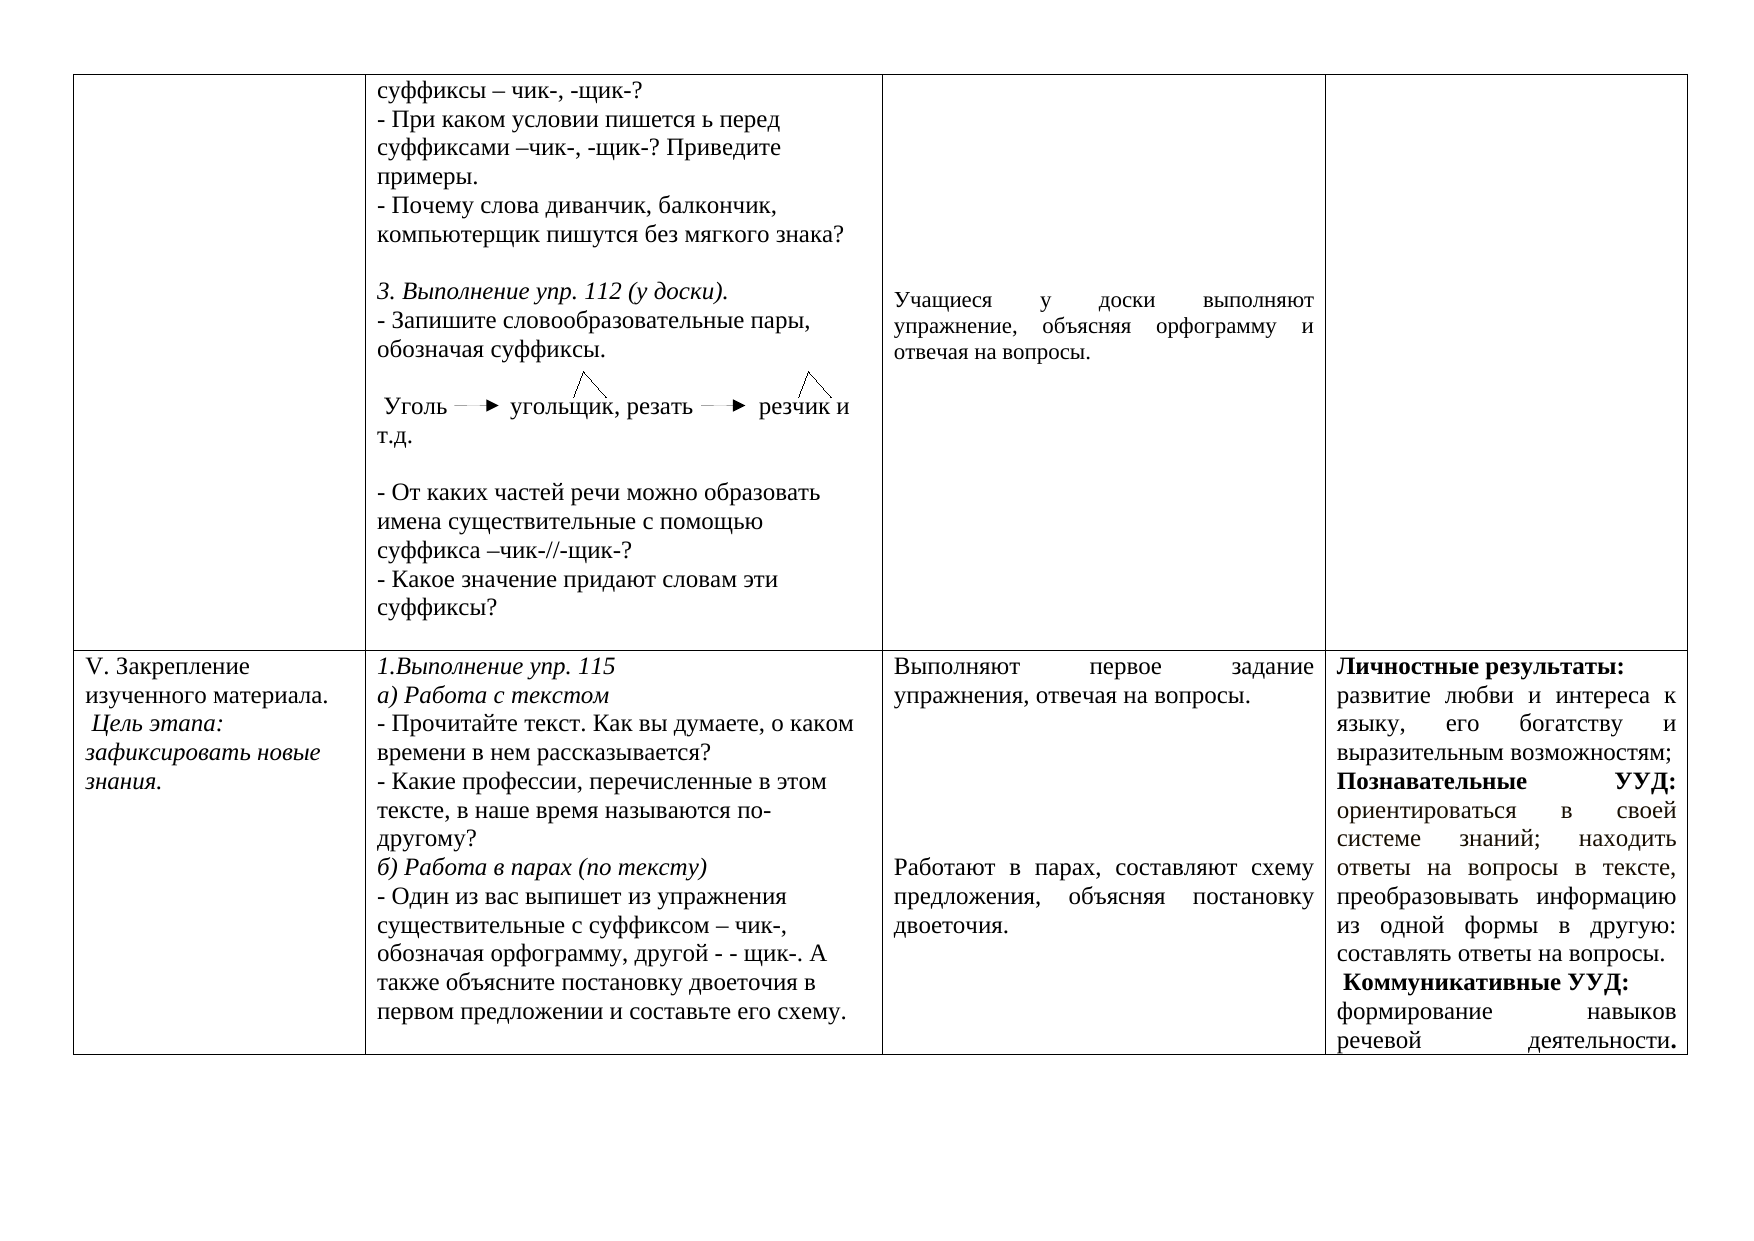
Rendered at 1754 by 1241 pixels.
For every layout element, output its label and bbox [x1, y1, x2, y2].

table_cell [74, 651, 365, 1053]
table_cell [366, 651, 882, 1053]
table_cell [883, 75, 1325, 650]
table_cell [366, 75, 882, 650]
table_cell [74, 75, 365, 650]
table_cell [883, 651, 1325, 1053]
table_cell [1326, 75, 1687, 650]
table_cell [1326, 651, 1687, 1053]
